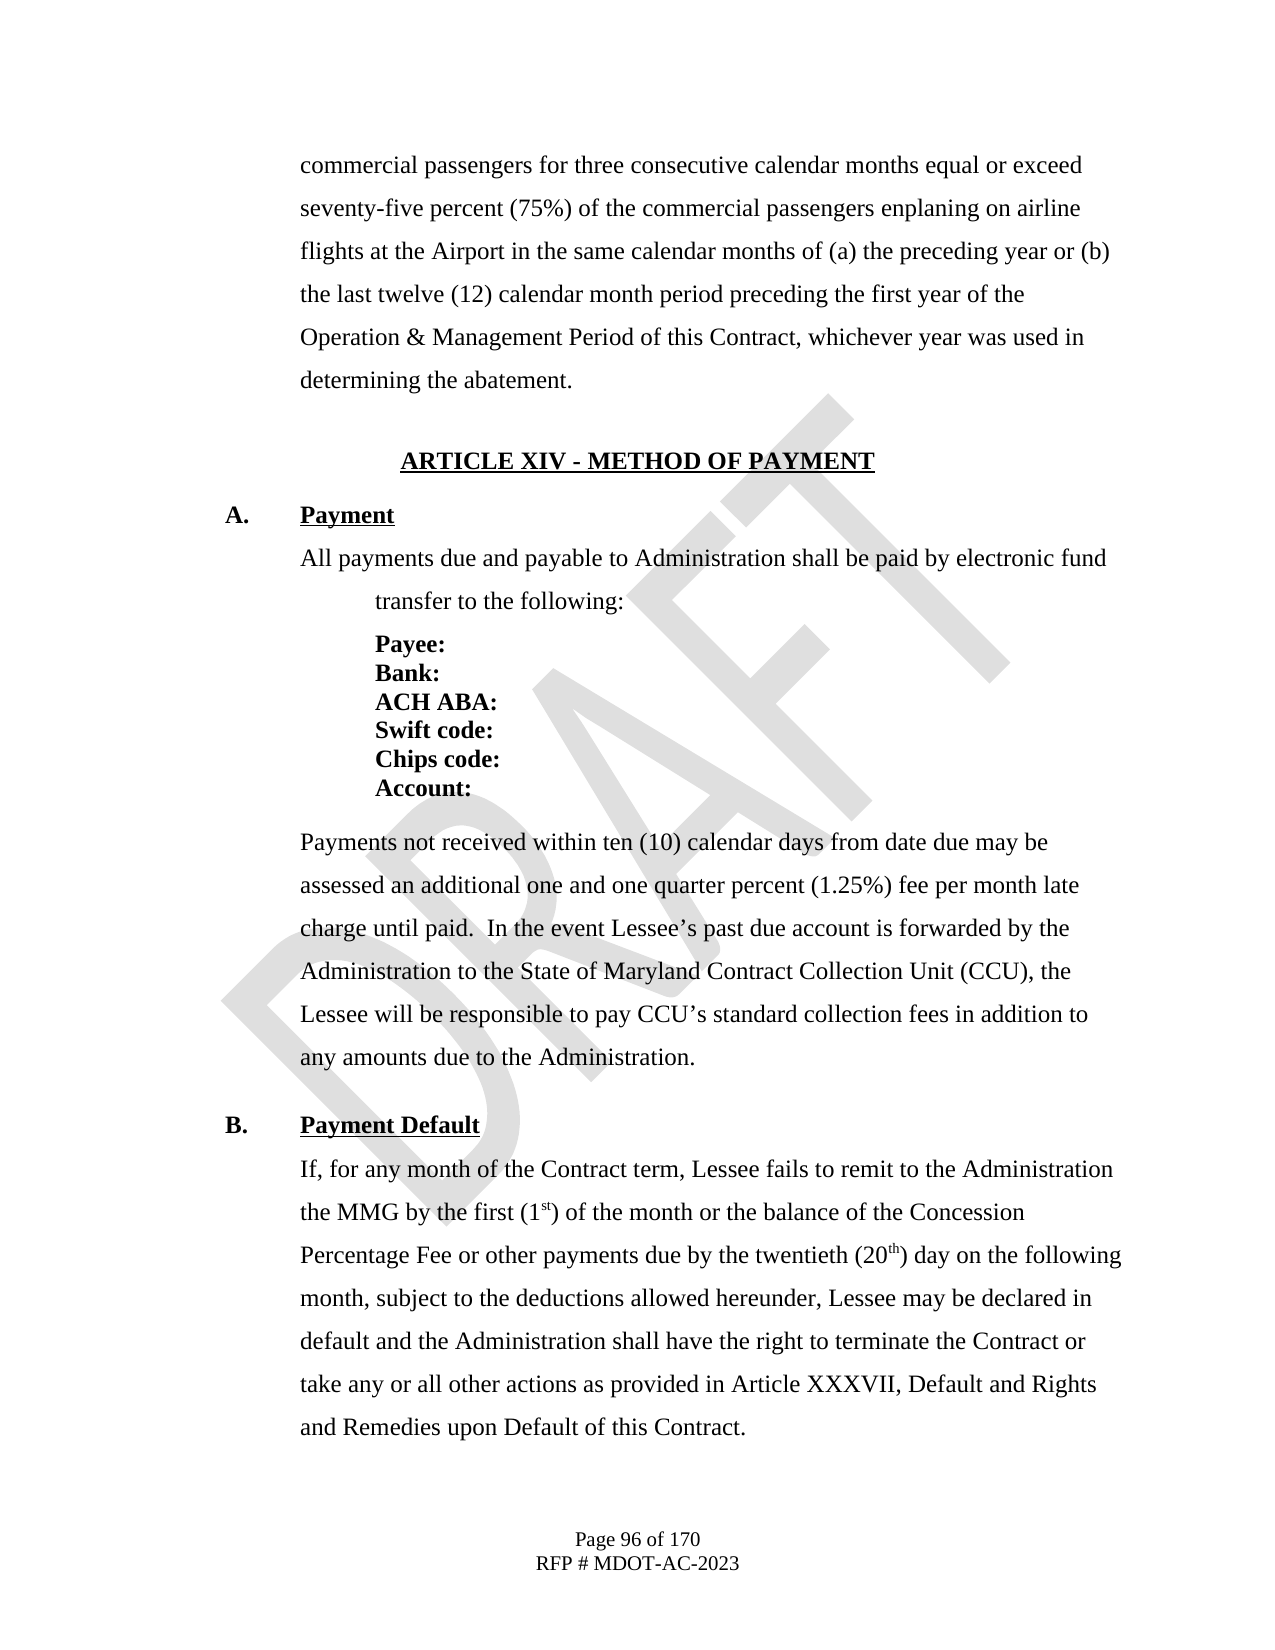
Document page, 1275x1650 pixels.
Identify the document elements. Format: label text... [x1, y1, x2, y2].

text Account: [300, 773, 1125, 802]
text Payee: [300, 629, 1125, 658]
text Bank: [375, 658, 1125, 687]
text Chips code: [300, 744, 1125, 773]
text Payments not received within ten (10) calendar days from date due may be assessed an additional one and one quarter percent (1.25%) fee per month late charge until paid. In the event Lessee’s past due account is forwarded by the Administration to the State of Maryland Contract Collection Unit (CCU), the Lessee will be responsible to pay CCU’s standard collection fees in addition to any amounts due to the Administration. [300, 827, 1125, 1071]
text Swift code: [300, 716, 1125, 744]
list Payment Default [225, 1111, 1125, 1139]
list Payment [225, 500, 1125, 529]
list All payments due and payable to Administration shall be paid by electronic fund transfer to the following: [300, 543, 1125, 615]
text If, for any month of the Contract term, Lessee fails to remit to the Administration the MMG by the first (1st) of the month or the balance of the Concession Percentage Fee or other payments due by the twentieth (20th) day on the following month, subject to the deductions allowed hereunder, Lessee may be declared in default and the Administration shall have the right to terminate the Contract or take any or all other actions as provided in Article XXXVII, Default and Rights and Remedies upon Default of this Contract. [300, 1154, 1125, 1441]
text ACH ABA: [300, 687, 1125, 716]
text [300, 150, 1125, 394]
subtitle METHOD OF PAYMENT [150, 446, 1125, 475]
